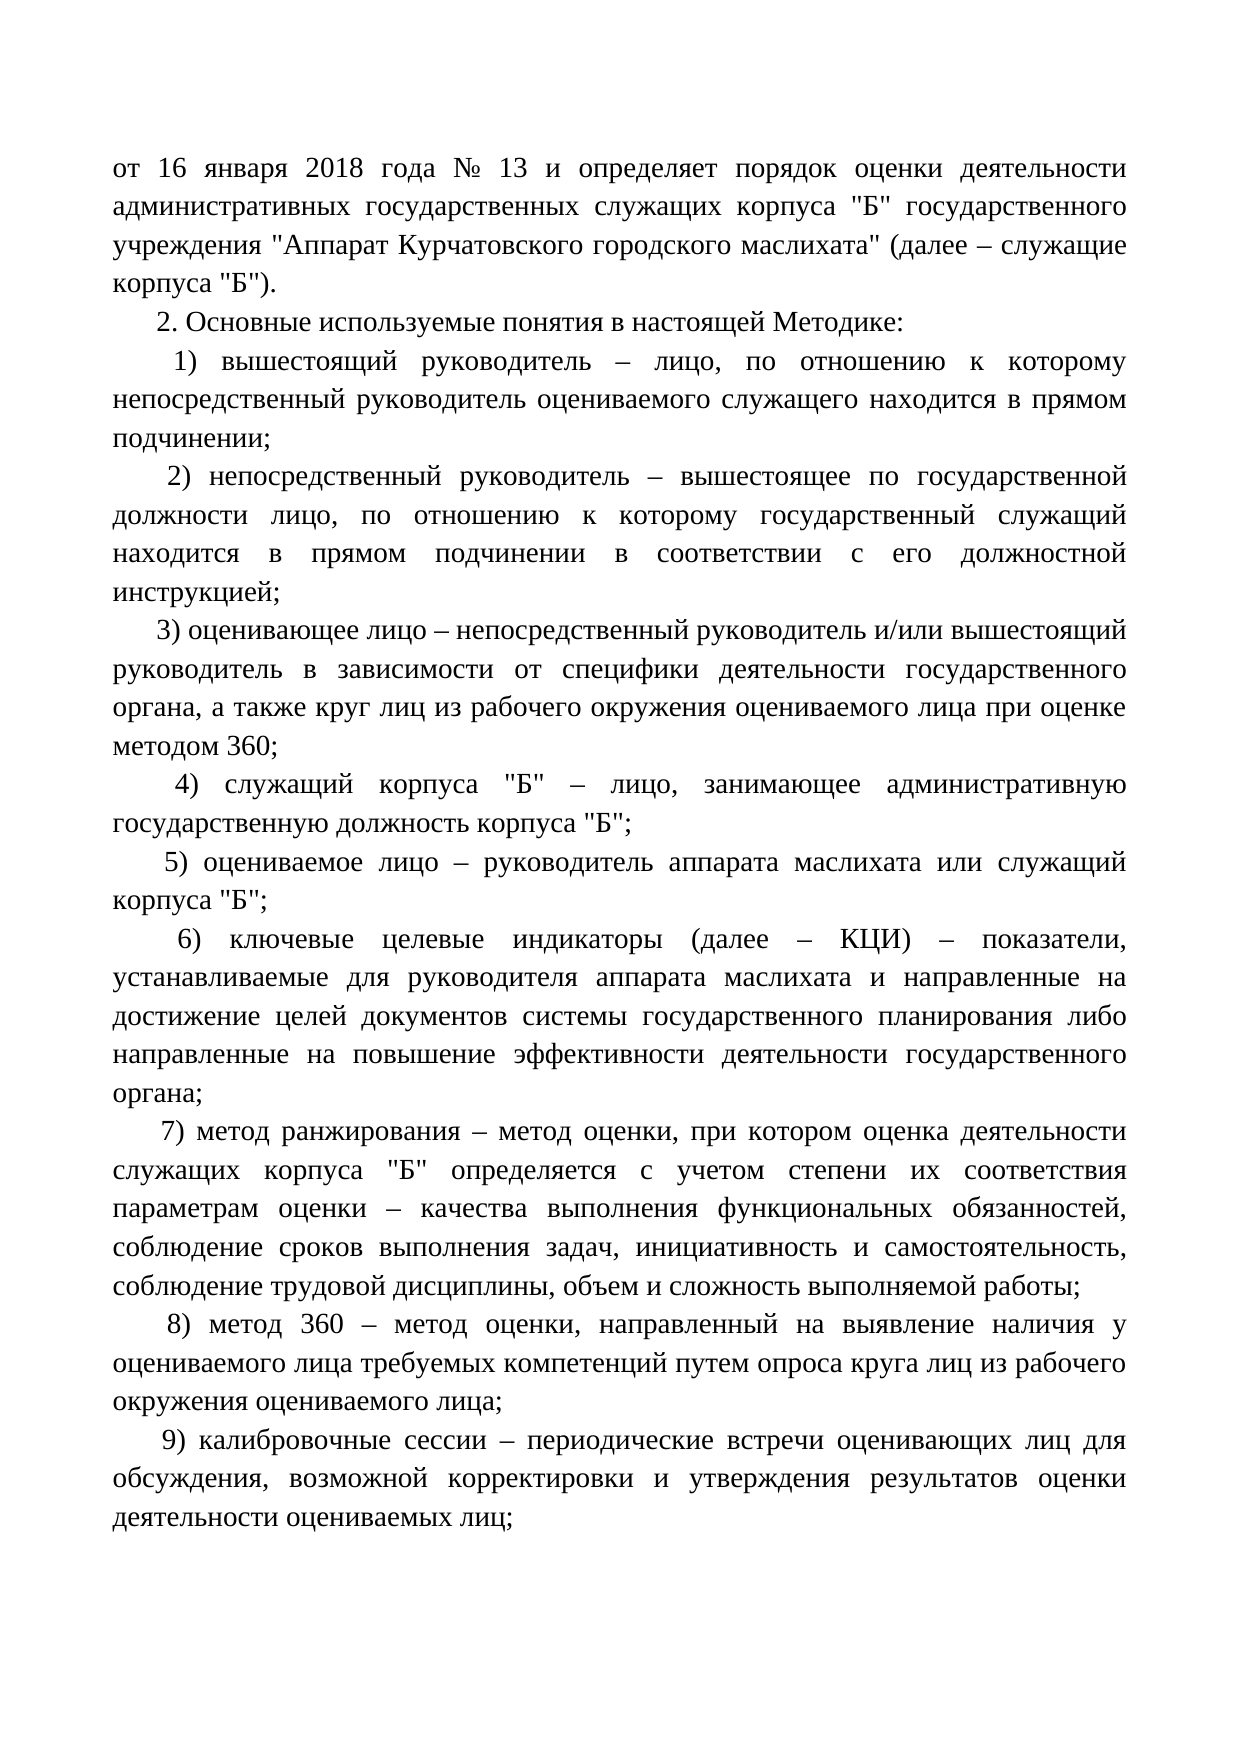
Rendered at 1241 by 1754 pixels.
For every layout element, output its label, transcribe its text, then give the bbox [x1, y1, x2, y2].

text 9) калибровочные сессии – периодические встречи оценивающих лиц для обсуждения, возможной корректировки и утверждения результатов оценки деятельности оцениваемых лиц; [112, 1422, 1128, 1532]
text 4) служащий корпуса "Б" – лицо, занимающее административную государственную должность корпуса "Б"; [112, 767, 1128, 839]
text 8) метод 360 – метод оценки, направленный на выявление наличия у оцениваемого лица требуемых компетенций путем опроса круга лиц из рабочего окружения оцениваемого лица; [112, 1306, 1128, 1417]
text 1) вышестоящий руководитель – лицо, по отношению к которому непосредственный руководитель оцениваемого служащего находится в прямом подчинении; [112, 343, 1128, 453]
text 3) оценивающее лицо – непосредственный руководитель и/или вышестоящий руководитель в зависимости от специфики деятельности государственного органа, а также круг лиц из рабочего окружения оцениваемого лица при оценке методом 360; [112, 612, 1128, 762]
text 2) непосредственный руководитель – вышестоящее по государственной должности лицо, по отношению к которому государственный служащий находится в прямом подчинении в соответствии с его должностной инструкцией; [112, 458, 1128, 607]
text 2. Основные используемые понятия в настоящей Методике: [112, 304, 1128, 338]
text 5) оцениваемое лицо – руководитель аппарата маслихата или служащий корпуса "Б"; [112, 844, 1128, 916]
text 6) ключевые целевые индикаторы (далее – КЦИ) – показатели, устанавливаемые для руководителя аппарата маслихата и направленные на достижение целей документов системы государственного планирования либо направленные на повышение эффективности деятельности государственного органа; [112, 921, 1128, 1108]
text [112, 150, 1128, 299]
text 7) метод ранжирования – метод оценки, при котором оценка деятельности служащих корпуса "Б" определяется с учетом степени их соответствия параметрам оценки – качества выполнения функциональных обязанностей, соблюдение сроков выполнения задач, инициативность и самостоятельность, соблюдение трудовой дисциплины, объем и сложность выполняемой работы; [112, 1113, 1128, 1301]
